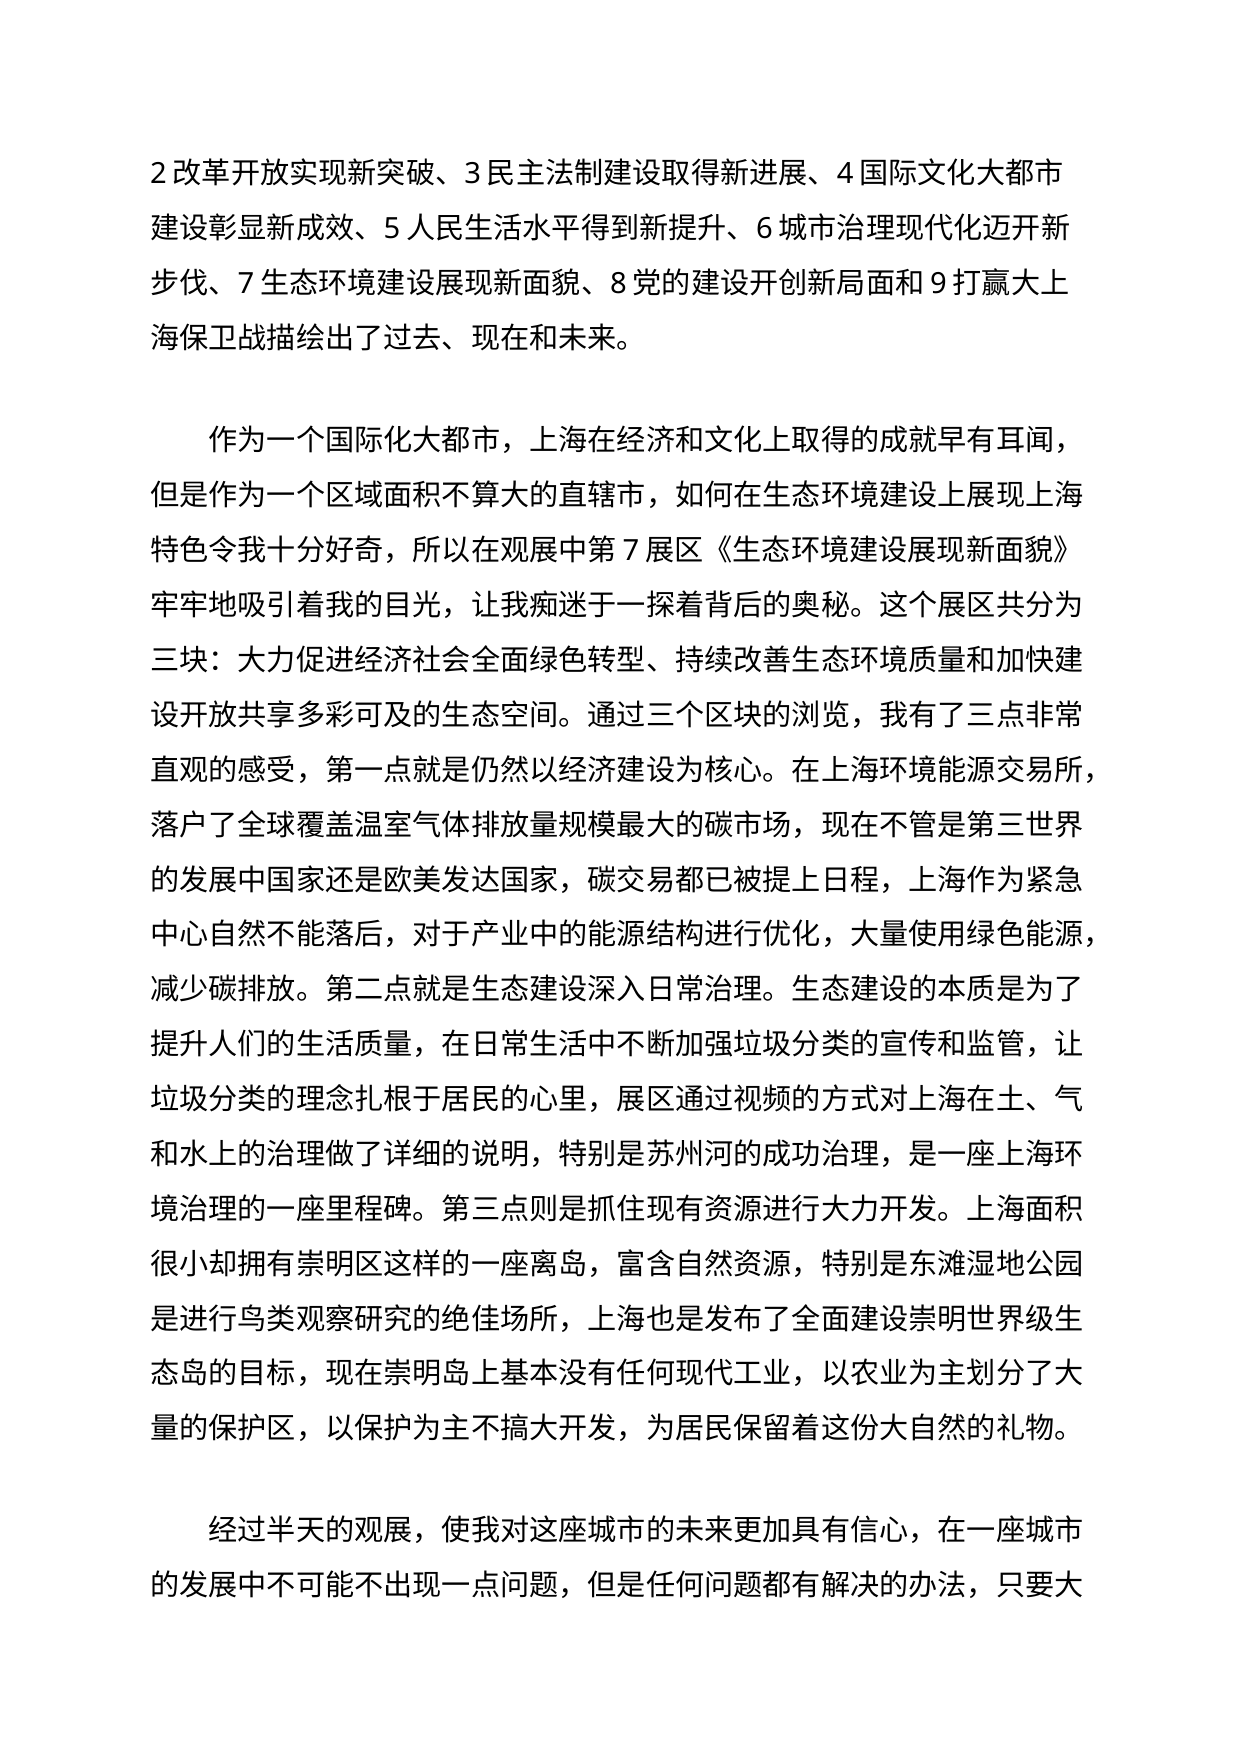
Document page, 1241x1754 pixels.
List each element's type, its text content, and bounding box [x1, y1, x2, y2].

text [150, 1507, 1090, 1604]
text 作为一个国际化大都市，上海在经济和文化上取得的成就早有耳闻，但是作为一个区域面积不算大的直辖市，如何在生态环境建设上展现上海特色令我十分好奇，所以在观展中第7展区《生态环境建设展现新面貌》牢牢地吸引着我的目光，让我痴迷于一探着背后的奥秘。这个展区共分为三块：大力促进经济社会全面绿色转型、持续改善生态环境质量和加快建设开放共享多彩可及的生态空间。通过三个区块的浏览，我有了三点非常直观的感受，第一点就是仍然以经济建设为核心。在上海环境能源交易所，落户了全球覆盖温室气体排放量规模最大的碳市场，现在不管是第三世界的发展中国家还是欧美发达国家，碳交易都已被提上日程，上海作为紧急中心自然不能落后，对于产业中的能源结构进行优化，大量使用绿色能源，减少碳排放。第二点就是生态建设深入日常治理。生态建设的本质是为了提升人们的生活质量，在日常生活中不断加强垃圾分类的宣传和监管，让垃圾分类的理念扎根于居民的心里，展区通过视频的方式对上海在土、气和水上的治理做了详细的说明，特别是苏州河的成功治理，是一座上海环境治理的一座里程碑。第三点则是抓住现有资源进行大力开发。上海面积很小却拥有崇明区这样的一座离岛，富含自然资源，特别是东滩湿地公园是进行鸟类观察研究的绝佳场所，上海也是发布了全面建设崇明世界级生态岛的目标，现在崇明岛上基本没有任何现代工业，以农业为主划分了大量的保护区，以保护为主不搞大开发，为居民保留着这份大自然的礼物。 [150, 417, 1090, 1447]
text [150, 150, 1090, 357]
